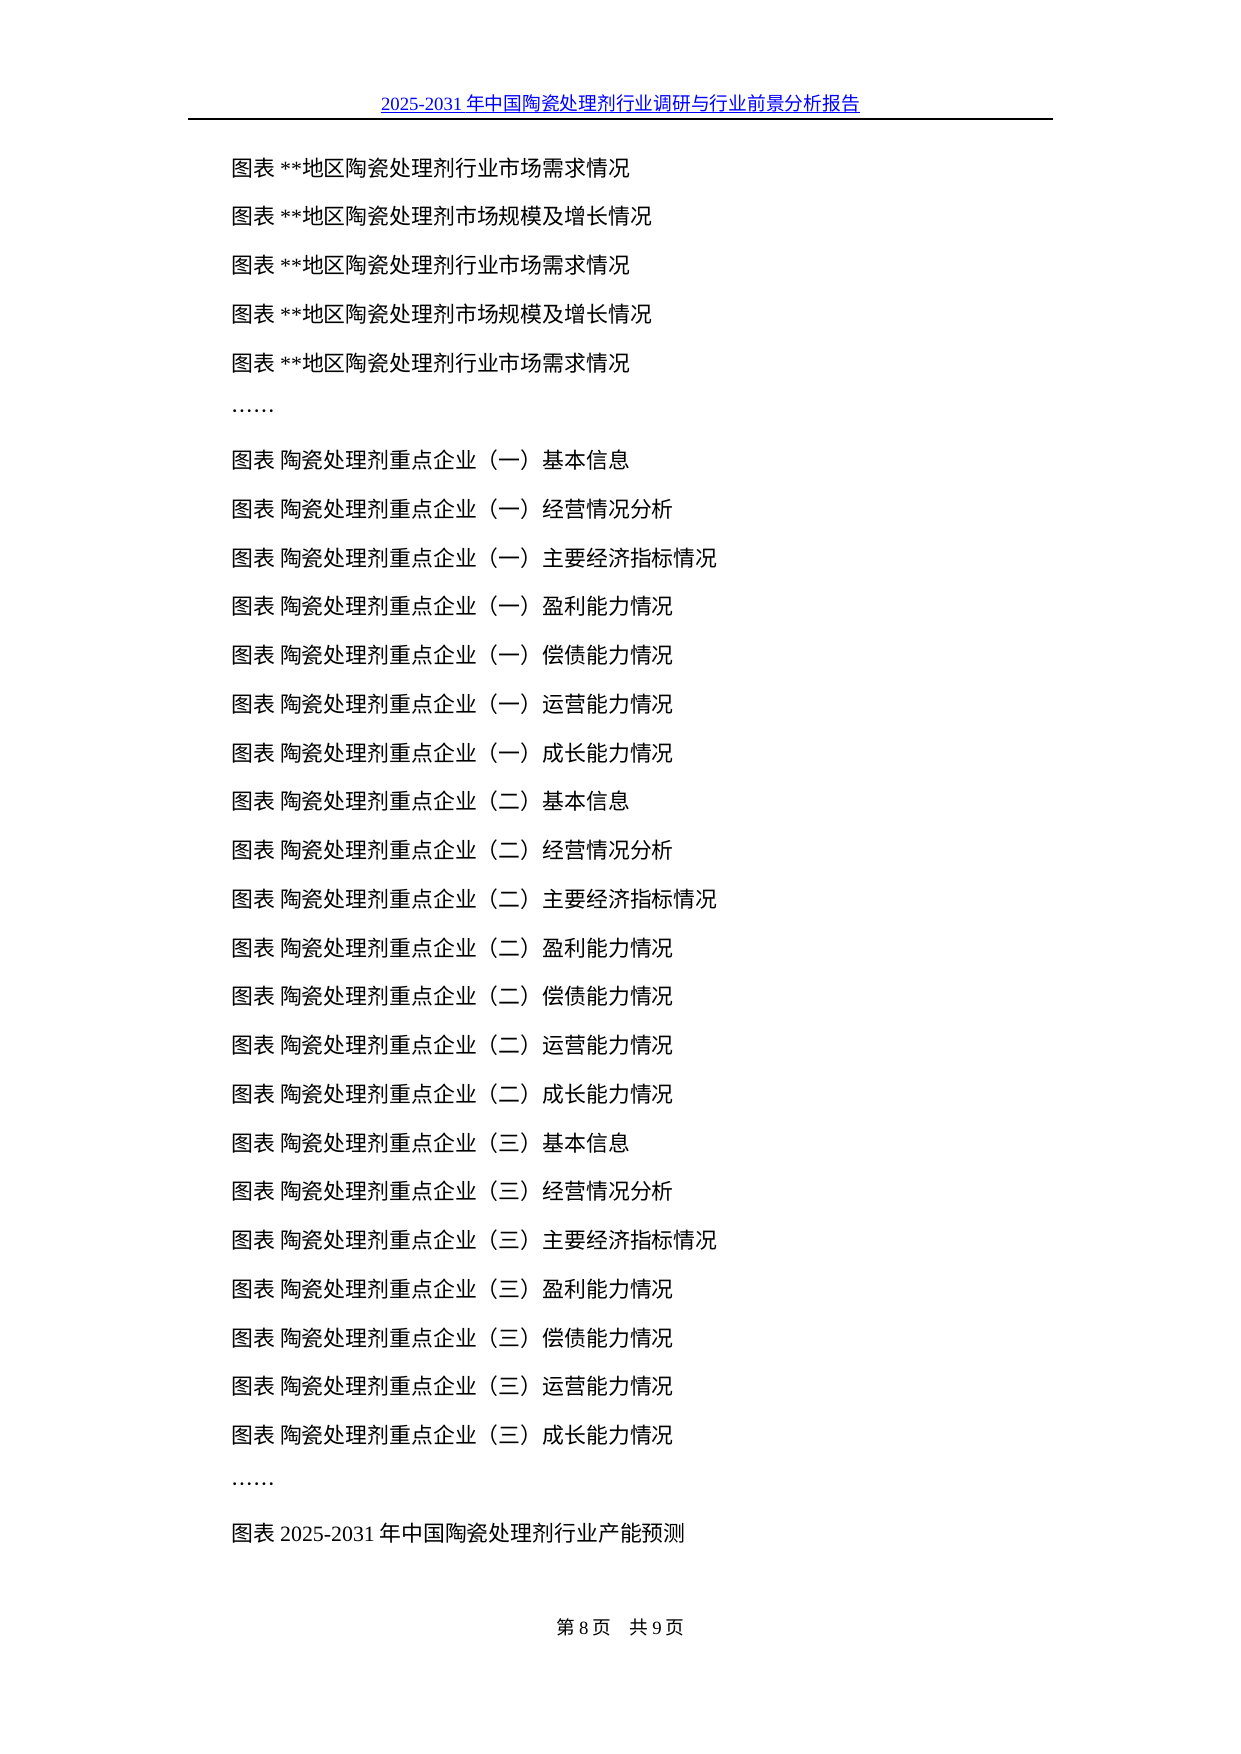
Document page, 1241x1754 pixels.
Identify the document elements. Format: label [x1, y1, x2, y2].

text [187, 150, 1053, 1548]
